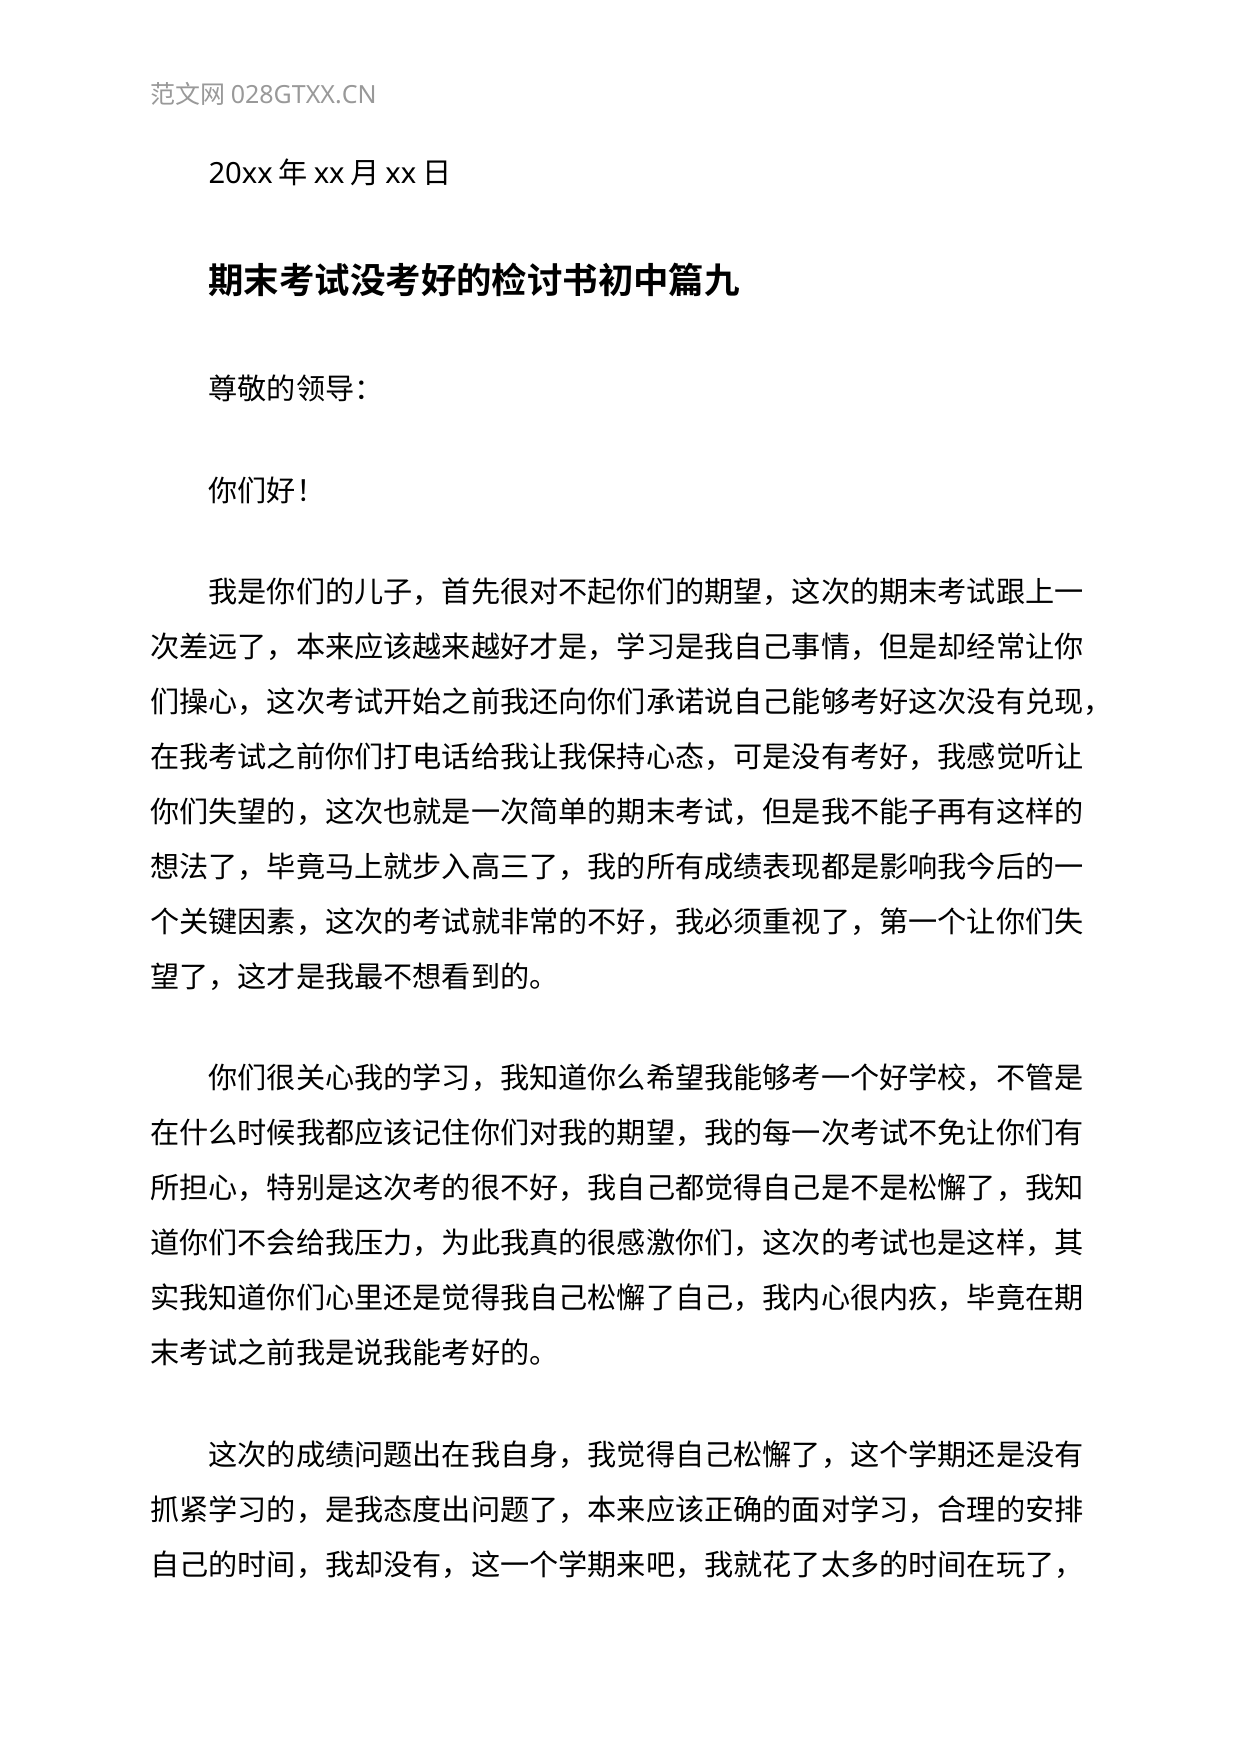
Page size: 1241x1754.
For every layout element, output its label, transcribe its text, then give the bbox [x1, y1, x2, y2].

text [150, 1431, 1090, 1583]
text 我是你们的儿子，首先很对不起你们的期望，这次的期末考试跟上一次差远了，本来应该越来越好才是，学习是我自己事情，但是却经常让你们操心，这次考试开始之前我还向你们承诺说自己能够考好这次没有兑现，在我考试之前你们打电话给我让我保持心态，可是没有考好，我感觉听让你们失望的，这次也就是一次简单的期末考试，但是我不能子再有这样的想法了，毕竟马上就步入高三了，我的所有成绩表现都是影响我今后的一个关键因素，这次的考试就非常的不好，我必须重视了，第一个让你们失望了，这才是我最不想看到的。 [150, 569, 1090, 996]
text 尊敬的领导： [150, 365, 1090, 408]
text 期末考试没考好的检讨书初中篇九 [150, 252, 1090, 303]
text 20xx年xx月xx日 [150, 150, 1090, 192]
text 你们很关心我的学习，我知道你么希望我能够考一个好学校，不管是在什么时候我都应该记住你们对我的期望，我的每一次考试不免让你们有所担心，特别是这次考的很不好，我自己都觉得自己是不是松懈了，我知道你们不会给我压力，为此我真的很感激你们，这次的考试也是这样，其实我知道你们心里还是觉得我自己松懈了自己，我内心很内疚，毕竟在期末考试之前我是说我能考好的。 [150, 1055, 1090, 1372]
text 你们好！ [150, 467, 1090, 509]
